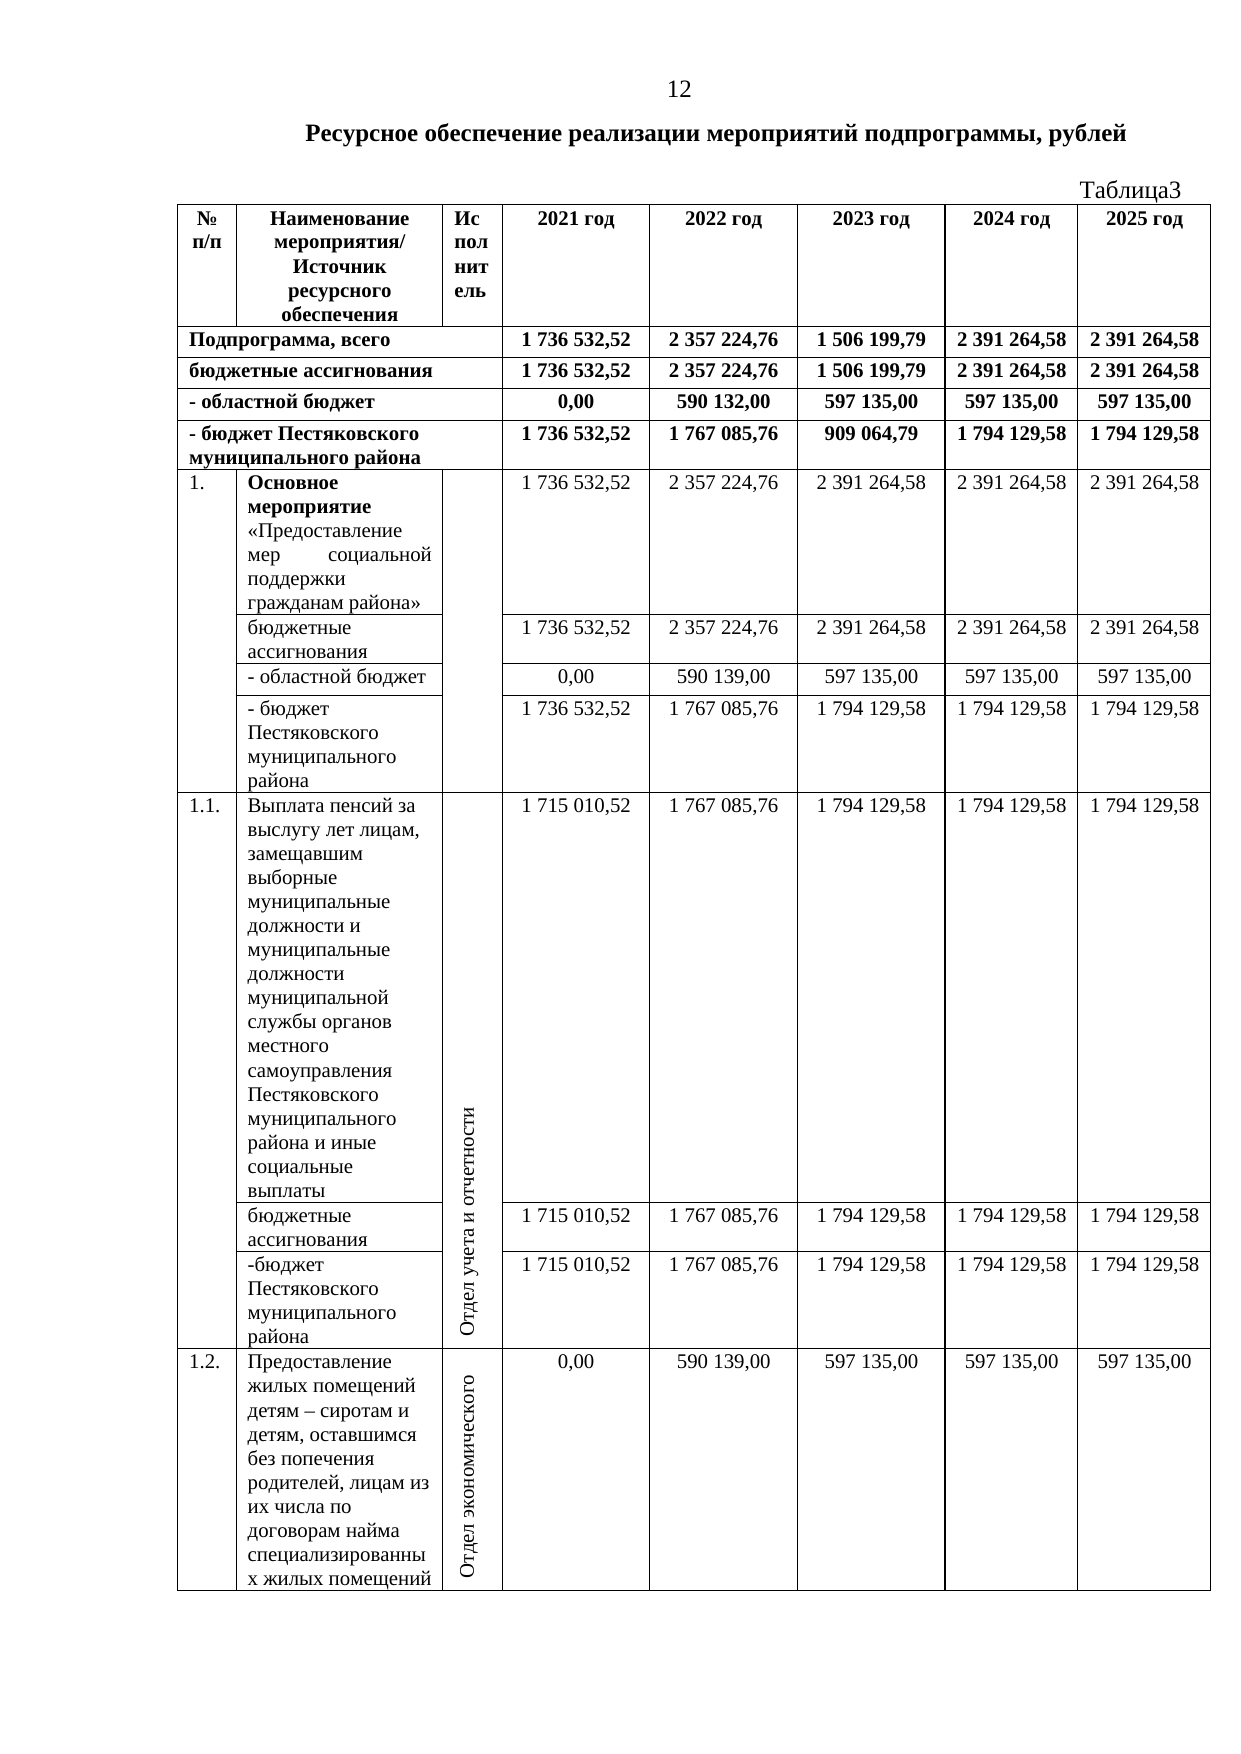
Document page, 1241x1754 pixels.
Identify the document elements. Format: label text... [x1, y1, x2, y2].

table_cell 1 794 129,58 [798, 1203, 944, 1251]
table_cell 2 391 264,58 [1078, 358, 1210, 388]
table_cell Выплата пенсий за выслугу лет лицам, замещавшим выборные муниципальные должности и муниципальные должности муниципальной службы органов местного самоуправления Пестяковского муниципального района и иные социальные выплаты [237, 793, 442, 1202]
table_cell 1 767 085,76 [650, 1252, 797, 1348]
table_cell 1 794 129,58 [1078, 421, 1210, 469]
table_cell бюджетные ассигнования [237, 1203, 442, 1251]
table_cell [443, 1349, 502, 1590]
table_cell 1 506 199,79 [798, 358, 944, 388]
table_cell 2 357 224,76 [650, 615, 797, 663]
table_cell бюджетные ассигнования [178, 358, 502, 388]
table_cell 1 736 532,52 [503, 470, 649, 614]
table_cell 1.2. [178, 1349, 236, 1590]
table_cell 2 357 224,76 [650, 470, 797, 614]
table_cell - бюджет Пестяковского муниципального района [237, 696, 442, 792]
table_cell 1 736 532,52 [503, 358, 649, 388]
table_cell 597 135,00 [1078, 664, 1210, 694]
table_cell 1 794 129,58 [946, 696, 1077, 792]
table_cell 597 135,00 [798, 1349, 944, 1590]
table_cell Подпрограмма, всего [178, 327, 502, 357]
table_cell 1 736 532,52 [503, 327, 649, 357]
table_cell 597 135,00 [946, 1349, 1077, 1590]
table_cell 1 794 129,58 [798, 696, 944, 792]
table_cell 1 794 129,58 [946, 421, 1077, 469]
table_cell 597 135,00 [1078, 1349, 1210, 1590]
table_cell 1 794 129,58 [946, 1252, 1077, 1348]
table_cell 2 391 264,58 [946, 615, 1077, 663]
table_cell 1 794 129,58 [1078, 1203, 1210, 1251]
table_cell 1 715 010,52 [503, 1252, 649, 1348]
table_cell 1 794 129,58 [1078, 696, 1210, 792]
table_cell - областной бюджет [237, 664, 442, 694]
table_cell 1 506 199,79 [798, 327, 944, 357]
table_cell 590 132,00 [650, 389, 797, 419]
table_cell 2 391 264,58 [1078, 470, 1210, 614]
table_cell Основное мероприятие «Предоставление мер социальной поддержки гражданам района» [237, 470, 442, 614]
table_cell 2 357 224,76 [650, 358, 797, 388]
table_cell 0,00 [503, 1349, 649, 1590]
table_cell 597 135,00 [946, 664, 1077, 694]
table_cell 590 139,00 [650, 664, 797, 694]
table_cell Предоставление жилых помещений детям – сиротам и детям, оставшимся без попечения родителей, лицам из их числа по договорам найма специализированных жилых помещений [237, 1349, 442, 1590]
table_cell 2 391 264,58 [946, 358, 1077, 388]
table_cell 1 715 010,52 [503, 793, 649, 1202]
table_cell 2 357 224,76 [650, 327, 797, 357]
table_cell 2 391 264,58 [946, 470, 1077, 614]
table_header 2023 год [798, 205, 944, 326]
table_cell 2 391 264,58 [798, 470, 944, 614]
table_cell 1 736 532,52 [503, 696, 649, 792]
table_cell 597 135,00 [1078, 389, 1210, 419]
table_cell 1 767 085,76 [650, 421, 797, 469]
table_cell бюджетные ассигнования [237, 615, 442, 663]
table_cell 0,00 [503, 389, 649, 419]
table_cell 909 064,79 [798, 421, 944, 469]
table_header 2025 год [1078, 205, 1210, 326]
table_cell 1 767 085,76 [650, 1203, 797, 1251]
table_header 2024 год [946, 205, 1077, 326]
table_cell 1 794 129,58 [798, 793, 944, 1202]
table_cell 1 794 129,58 [946, 793, 1077, 1202]
table_cell 1 794 129,58 [798, 1252, 944, 1348]
table_cell 590 139,00 [650, 1349, 797, 1590]
table_cell Отдел учета и отчетности [443, 793, 502, 1348]
table_cell 1 736 532,52 [503, 615, 649, 663]
table_cell 597 135,00 [946, 389, 1077, 419]
table_cell 1.1. [178, 793, 236, 1348]
table_cell 2 391 264,58 [798, 615, 944, 663]
text Ресурсное обеспечение реализации мероприятий подпрограммы, рублей [177, 118, 1181, 147]
table_cell 1 794 129,58 [946, 1203, 1077, 1251]
table_cell [443, 470, 502, 792]
table_cell 597 135,00 [798, 389, 944, 419]
table_cell 2 391 264,58 [946, 327, 1077, 357]
table_cell 1 736 532,52 [503, 421, 649, 469]
table_cell - бюджет Пестяковского муниципального района [178, 421, 502, 469]
table_header Исполнитель [443, 205, 502, 326]
table_cell -бюджет Пестяковского муниципального района [237, 1252, 442, 1348]
table_cell - областной бюджет [178, 389, 502, 419]
table_cell 1 767 085,76 [650, 793, 797, 1202]
table_cell 1. [178, 470, 236, 792]
table_header 2022 год [650, 205, 797, 326]
table_cell 2 391 264,58 [1078, 327, 1210, 357]
text Таблица3 [177, 176, 1181, 204]
table_cell 0,00 [503, 664, 649, 694]
table_header 2021 год [503, 205, 649, 326]
table_header № п/п [178, 205, 236, 326]
table_cell 2 391 264,58 [1078, 615, 1210, 663]
table_cell 597 135,00 [798, 664, 944, 694]
table_header Наименование мероприятия/ Источник ресурсного обеспечения [237, 205, 442, 326]
table_cell 1 794 129,58 [1078, 1252, 1210, 1348]
table_cell 1 767 085,76 [650, 696, 797, 792]
table_cell 1 715 010,52 [503, 1203, 649, 1251]
table_cell 1 794 129,58 [1078, 793, 1210, 1202]
